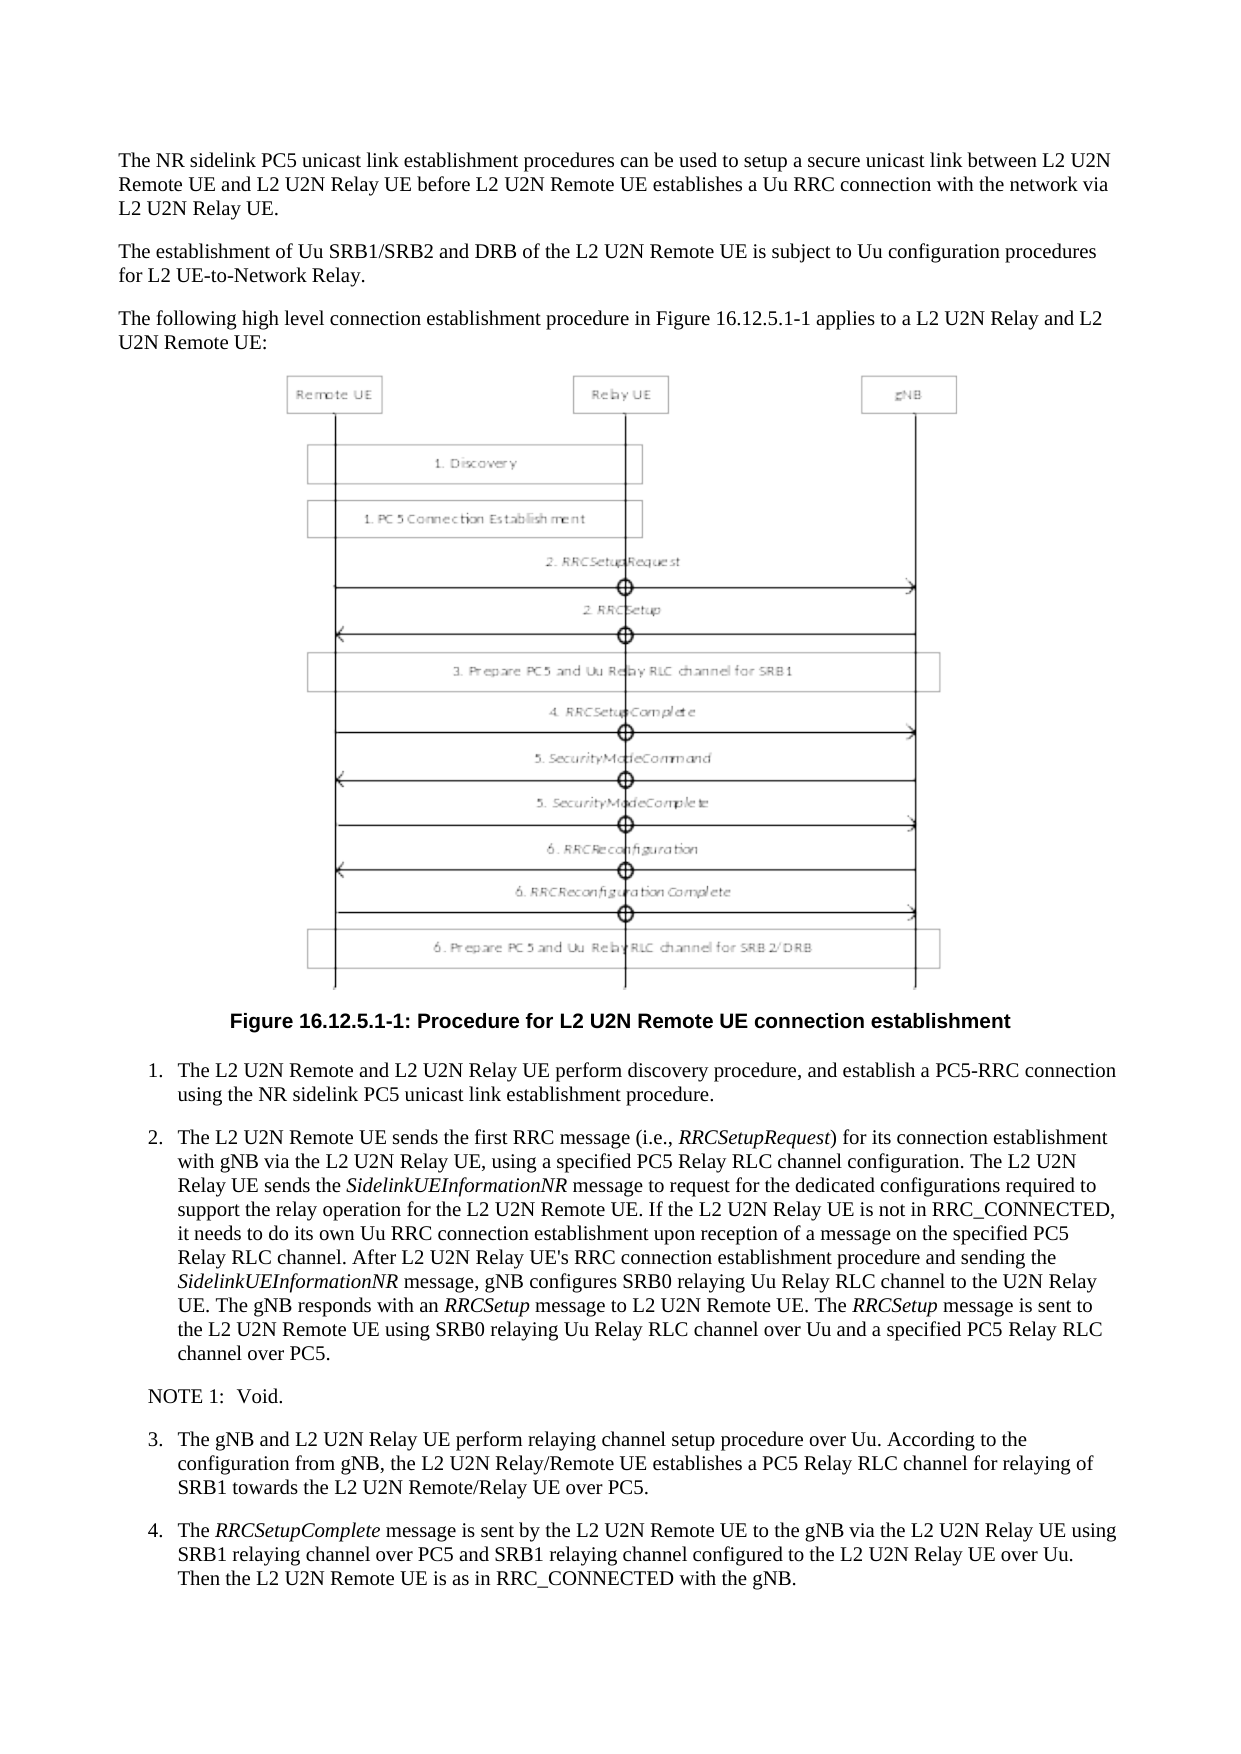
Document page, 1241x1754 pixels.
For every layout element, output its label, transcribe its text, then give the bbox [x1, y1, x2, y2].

text Figure 16.12.5.1-1: Procedure for L2 U2N Remote UE connection establishment [118, 1009, 1122, 1033]
text 4. The RRCSetupComplete message is sent by the L2 U2N Remote UE to the gNB via the L2 U2N Relay UE using SRB1 relaying channel over PC5 and SRB1 relaying channel configured to the L2 U2N Relay UE over Uu. Then the L2 U2N Remote UE is as in RRC_CONNECTED with the gNB. [148, 1518, 1122, 1590]
text 1. The L2 U2N Remote and L2 U2N Relay UE perform discovery procedure, and establish a PC5-RRC connection using the NR sidelink PC5 unicast link establishment procedure. [148, 1058, 1122, 1106]
text The establishment of Uu SRB1/SRB2 and DRB of the L2 U2N Remote UE is subject to Uu configuration procedures for L2 UE-to-Network Relay. [118, 239, 1122, 287]
text 2. The L2 U2N Remote UE sends the first RRC message (i.e., RRCSetupRequest) for its connection establishment with gNB via the L2 U2N Relay UE, using a specified PC5 Relay RLC channel configuration. The L2 U2N Relay UE sends the SidelinkUEInformationNR message to request for the dedicated configurations required to support the relay operation for the L2 U2N Remote UE. If the L2 U2N Relay UE is not in RRC_CONNECTED, it needs to do its own Uu RRC connection establishment upon reception of a message on the specified PC5 Relay RLC channel. After L2 U2N Relay UE's RRC connection establishment procedure and sending the SidelinkUEInformationNR message, gNB configures SRB0 relaying Uu Relay RLC channel to the U2N Relay UE. The gNB responds with an RRCSetup message to L2 U2N Remote UE. The RRCSetup message is sent to the L2 U2N Remote UE using SRB0 relaying Uu Relay RLC channel over Uu and a specified PC5 Relay RLC channel over PC5. [148, 1124, 1122, 1365]
text 3. The gNB and L2 U2N Relay UE perform relaying channel setup procedure over Uu. According to the configuration from gNB, the L2 U2N Relay/Remote UE establishes a PC5 Relay RLC channel for relaying of SRB1 towards the L2 U2N Remote/Relay UE over PC5. [148, 1427, 1122, 1499]
text NOTE 1: Void. [148, 1384, 1122, 1408]
text The NR sidelink PC5 unicast link establishment procedures can be used to setup a secure unicast link between L2 U2N Remote UE and L2 U2N Relay UE before L2 U2N Remote UE establishes a Uu RRC connection with the network via L2 U2N Relay UE. [118, 148, 1122, 220]
text The following high level connection establishment procedure in Figure 16.12.5.1-1 applies to a L2 U2N Relay and L2 U2N Remote UE: [118, 306, 1122, 354]
